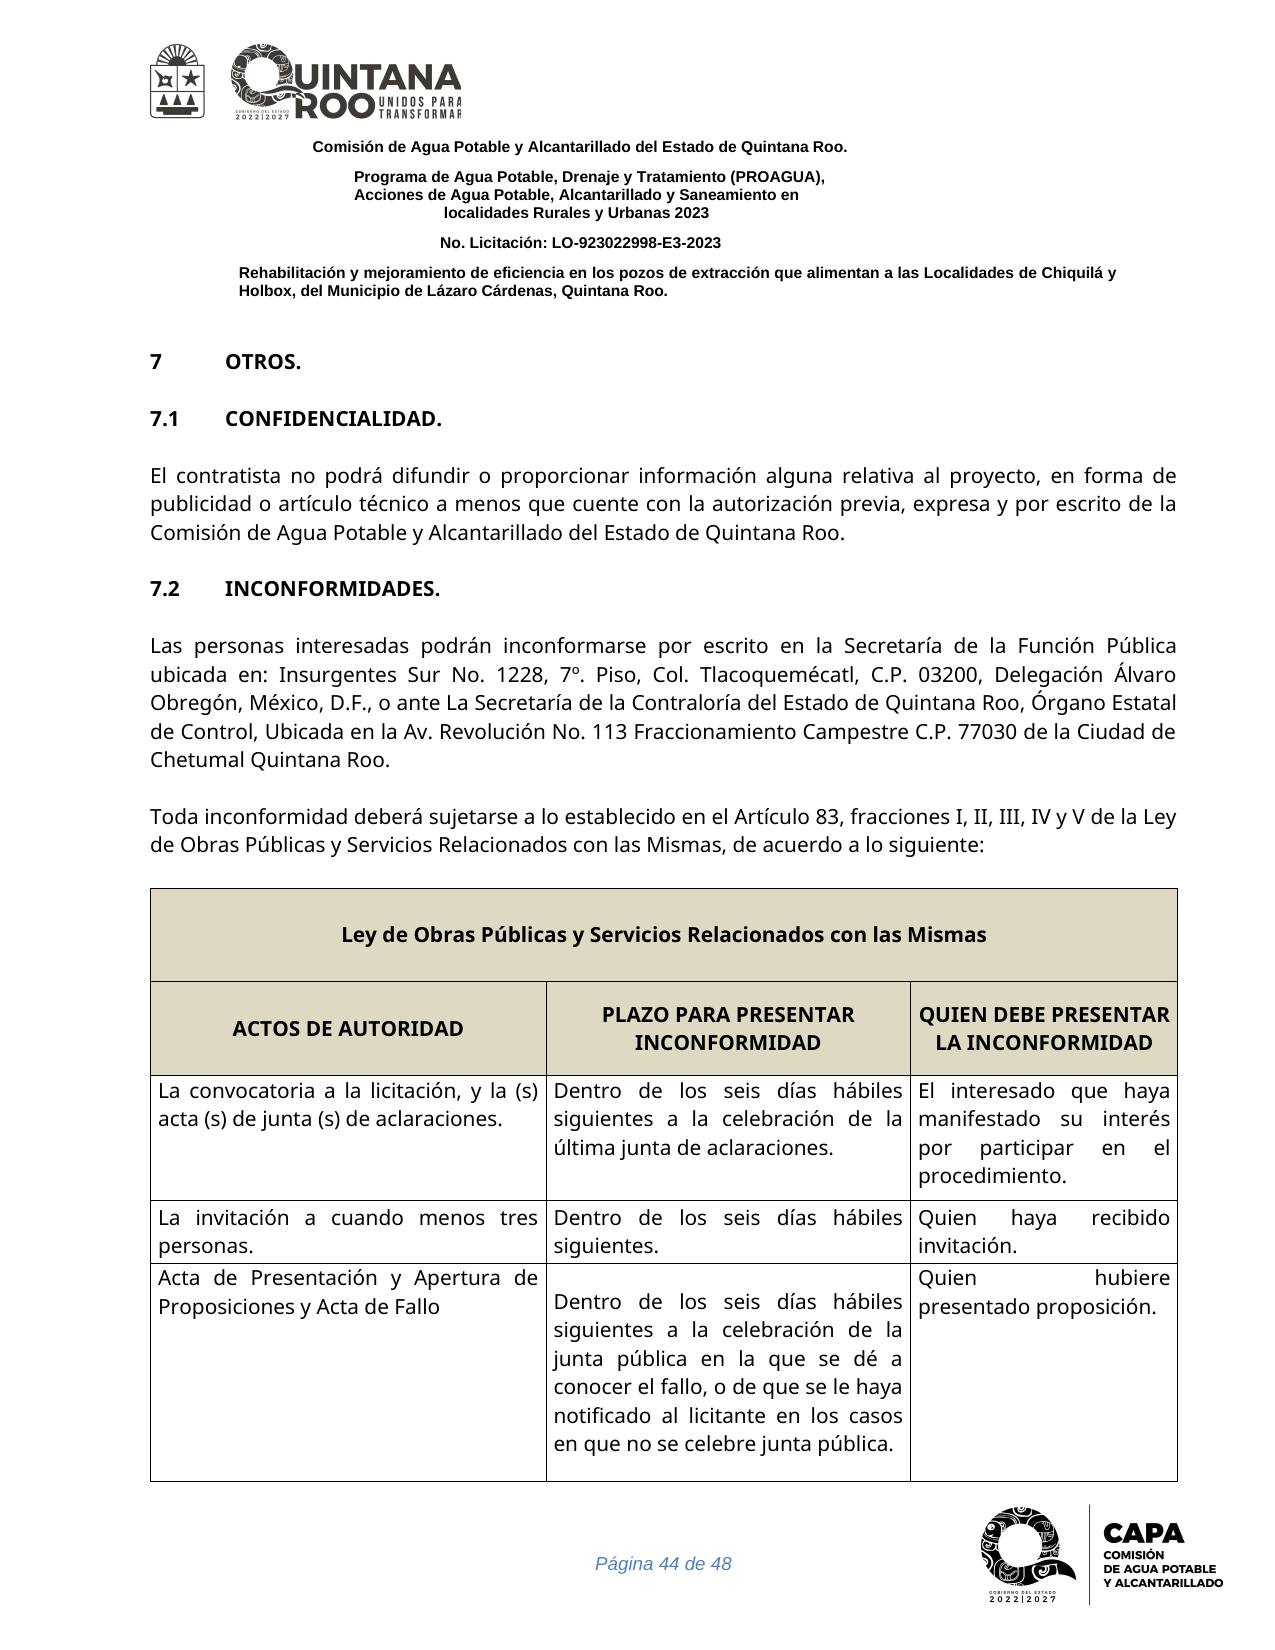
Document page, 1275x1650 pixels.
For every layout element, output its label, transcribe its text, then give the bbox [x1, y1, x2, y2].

text 7.1 CONFIDENCIALIDAD. [150, 404, 1178, 432]
table_cell Dentro de los seis días hábiles siguientes a la celebración de la junta pública en la que se dé a conocer el fallo, o de que se le haya notificado al licitante en los casos en que no se celebre junta pública. [547, 1264, 910, 1481]
table_cell ACTOS DE AUTORIDAD [151, 982, 546, 1075]
text El contratista no podrá difundir o proporcionar información alguna relativa al proyecto, en forma de publicidad o artículo técnico a menos que cuente con la autorización previa, expresa y por escrito de la Comisión de Agua Potable y Alcantarillado del Estado de Quintana Roo. [150, 461, 1178, 546]
table_cell QUIEN DEBE PRESENTAR LA INCONFORMIDAD [911, 982, 1177, 1075]
table_cell Quien hubiere presentado proposición. [911, 1264, 1177, 1481]
text Toda inconformidad deberá sujetarse a lo establecido en el Artículo 83, fracciones I, II, III, IV y V de la Ley de Obras Públicas y Servicios Relacionados con las Mismas, de acuerdo a lo siguiente: [150, 802, 1178, 859]
text 7.2 INCONFORMIDADES. [150, 574, 1178, 603]
text Las personas interesadas podrán inconformarse por escrito en la Secretaría de la Función Pública ubicada en: Insurgentes Sur No. 1228, 7º. Piso, Col. Tlacoquemécatl, C.P. 03200, Delegación Álvaro Obregón, México, D.F., o ante La Secretaría de la Contraloría del Estado de Quintana Roo, Órgano Estatal de Control, Ubicada en la Av. Revolución No. 113 Fraccionamiento Campestre C.P. 77030 de la Ciudad de Chetumal Quintana Roo. [150, 631, 1178, 774]
table_cell Quien haya recibido invitación. [911, 1201, 1177, 1262]
table_cell El interesado que haya manifestado su interés por participar en el procedimiento. [911, 1076, 1177, 1200]
table_header Ley de Obras Públicas y Servicios Relacionados con las Mismas [151, 889, 1177, 981]
picture [150, 44, 462, 120]
table_cell PLAZO PARA PRESENTAR INCONFORMIDAD [547, 982, 910, 1075]
picture [959, 1475, 1238, 1633]
table_cell Acta de Presentación y Apertura de Proposiciones y Acta de Fallo [151, 1264, 546, 1481]
table_cell La convocatoria a la licitación, y la (s) acta (s) de junta (s) de aclaraciones. [151, 1076, 546, 1200]
subtitle 7 OTROS. [150, 347, 1178, 376]
table_cell Dentro de los seis días hábiles siguientes a la celebración de la última junta de aclaraciones. [547, 1076, 910, 1200]
table_cell Dentro de los seis días hábiles siguientes. [547, 1201, 910, 1262]
table_cell La invitación a cuando menos tres personas. [151, 1201, 546, 1262]
